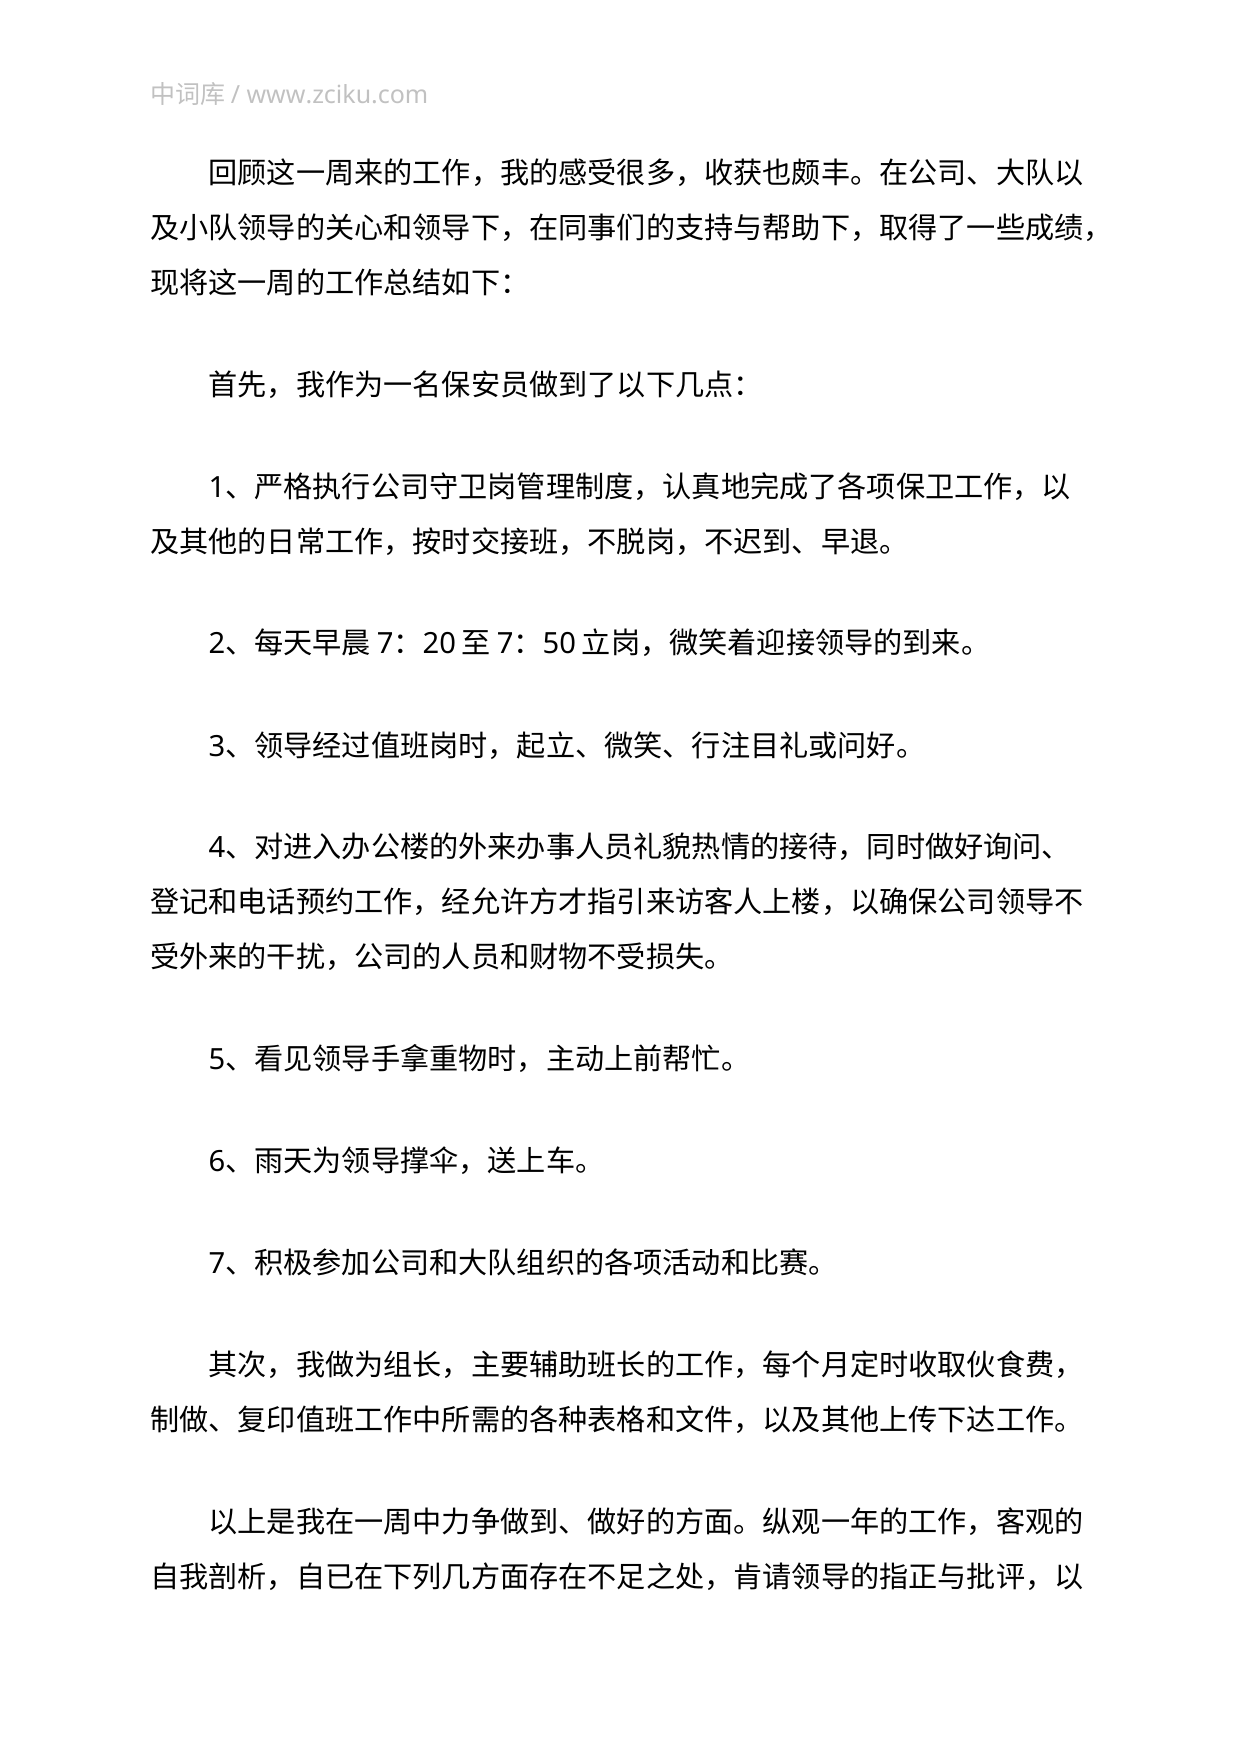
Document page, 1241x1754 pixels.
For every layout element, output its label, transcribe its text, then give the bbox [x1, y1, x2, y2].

text 2、每天早晨7：20至7：50立岗，微笑着迎接领导的到来。 [150, 620, 1090, 662]
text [150, 1498, 1090, 1596]
text 回顾这一周来的工作，我的感受很多，收获也颇丰。在公司、大队以及小队领导的关心和领导下，在同事们的支持与帮助下，取得了一些成绩，现将这一周的工作总结如下： [150, 150, 1090, 302]
text 5、看见领导手拿重物时，主动上前帮忙。 [150, 1036, 1090, 1078]
text 1、严格执行公司守卫岗管理制度，认真地完成了各项保卫工作，以及其他的日常工作，按时交接班，不脱岗，不迟到、早退。 [150, 463, 1090, 561]
text 6、雨天为领导撑伞，送上车。 [150, 1138, 1090, 1180]
text 其次，我做为组长，主要辅助班长的工作，每个月定时收取伙食费，制做、复印值班工作中所需的各种表格和文件，以及其他上传下达工作。 [150, 1342, 1090, 1439]
text 3、领导经过值班岗时，起立、微笑、行注目礼或问好。 [150, 722, 1090, 764]
text 首先，我作为一名保安员做到了以下几点： [150, 362, 1090, 404]
text 4、对进入办公楼的外来办事人员礼貌热情的接待，同时做好询问、登记和电话预约工作，经允许方才指引来访客人上楼，以确保公司领导不受外来的干扰，公司的人员和财物不受损失。 [150, 824, 1090, 976]
text 7、积极参加公司和大队组织的各项活动和比赛。 [150, 1240, 1090, 1282]
